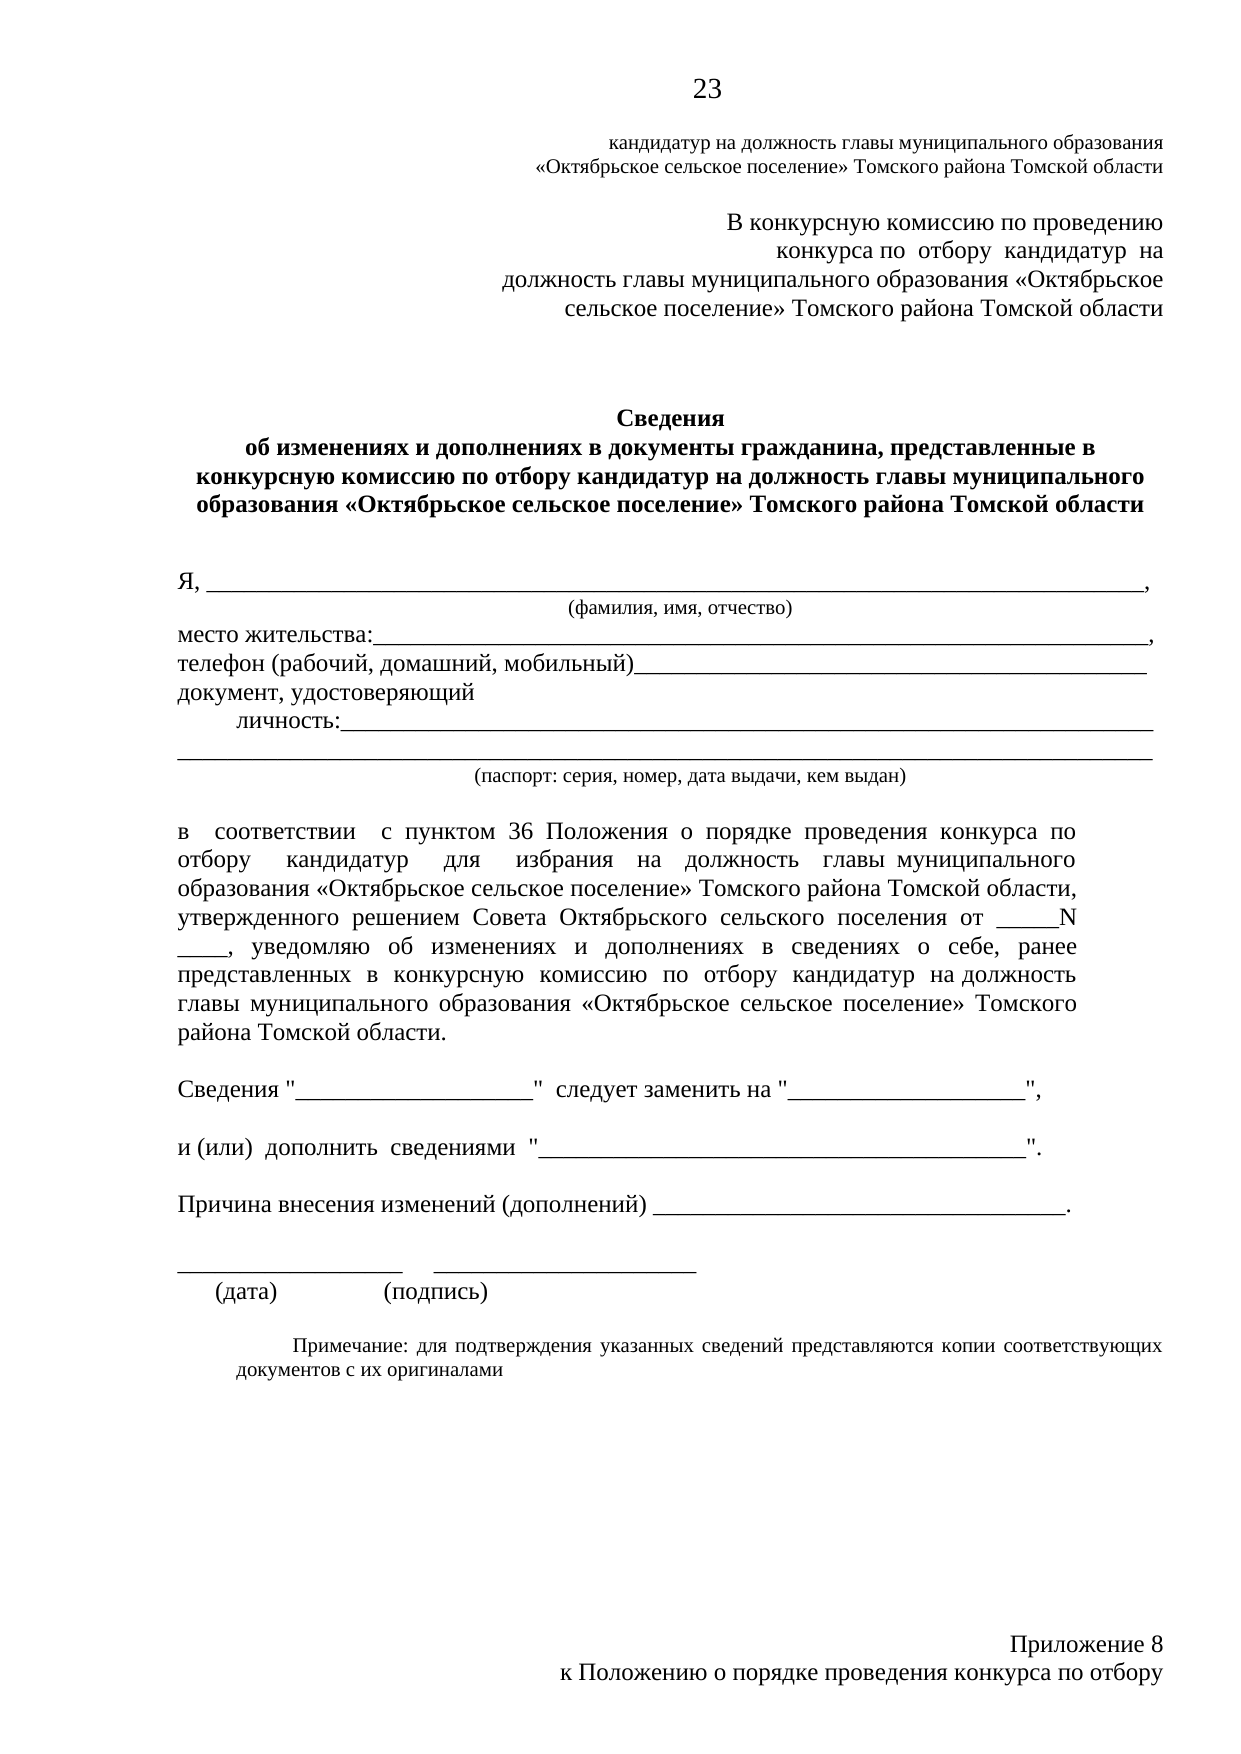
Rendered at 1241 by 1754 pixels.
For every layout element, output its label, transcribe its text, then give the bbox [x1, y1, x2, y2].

text и (или) дополнить сведениями "_______________________________________". [177, 1132, 1163, 1161]
text Причина внесения изменений (дополнений) _________________________________. [177, 1189, 1163, 1218]
text Сведения "___________________" следует заменить на "___________________", [177, 1074, 1163, 1103]
text в соответствии с пунктом 36 Положения о порядке проведения конкурса по отбору кандидатур для избрания на должность главы муниципального образования «Октябрьское сельское поселение» Томского района Томской области, утвержденного решением Совета Октябрьского сельского поселения от _____N ____, уведомляю об изменениях и дополнениях в сведениях о себе, ранее представленных в конкурсную комиссию по отбору кандидатур на должность главы муниципального образования «Октябрьское сельское поселение» Томского района Томской области. [177, 816, 1078, 1046]
text (фамилия, имя, отчество) [177, 595, 1163, 619]
text должность главы муниципального образования «Октябрьское сельское поселение» Томского района Томской области [177, 264, 1163, 322]
text место жительства:______________________________________________________________, [177, 619, 1163, 648]
text (дата) (подпись) [177, 1276, 1163, 1304]
text телефон (рабочий, домашний, мобильный)_________________________________________ [177, 648, 1163, 677]
text «Октябрьское сельское поселение» Томского района Томской области [177, 154, 1163, 178]
text Примечание: для подтверждения указанных сведений представляются копии соответствующих документов с их оригиналами [236, 1333, 1163, 1381]
text (паспорт: серия, номер, дата выдачи, кем выдан) [177, 763, 1163, 787]
text конкурса по отбору кандидатур на [177, 235, 1163, 264]
text В конкурсную комиссию по проведению [177, 207, 1163, 235]
text Я, ___________________________________________________________________________, [177, 566, 1163, 595]
text об изменениях и дополнениях в документы гражданина, представленные в [177, 432, 1163, 461]
text __________________ _____________________ [177, 1247, 1163, 1276]
text конкурсную комиссию по отбору кандидатур на должность главы муниципального образования «Октябрьское сельское поселение» Томского района Томской области [177, 461, 1163, 518]
text Приложение 8 [177, 1629, 1163, 1657]
text ______________________________________________________________________________ [177, 734, 1163, 763]
text документ, удостоверяющий личность:_________________________________________________________________ [177, 677, 1163, 734]
text к Положению о порядке проведения конкурса по отбору [177, 1657, 1163, 1686]
text кандидатур на должность главы муниципального образования [177, 130, 1163, 154]
text Сведения [177, 403, 1163, 432]
